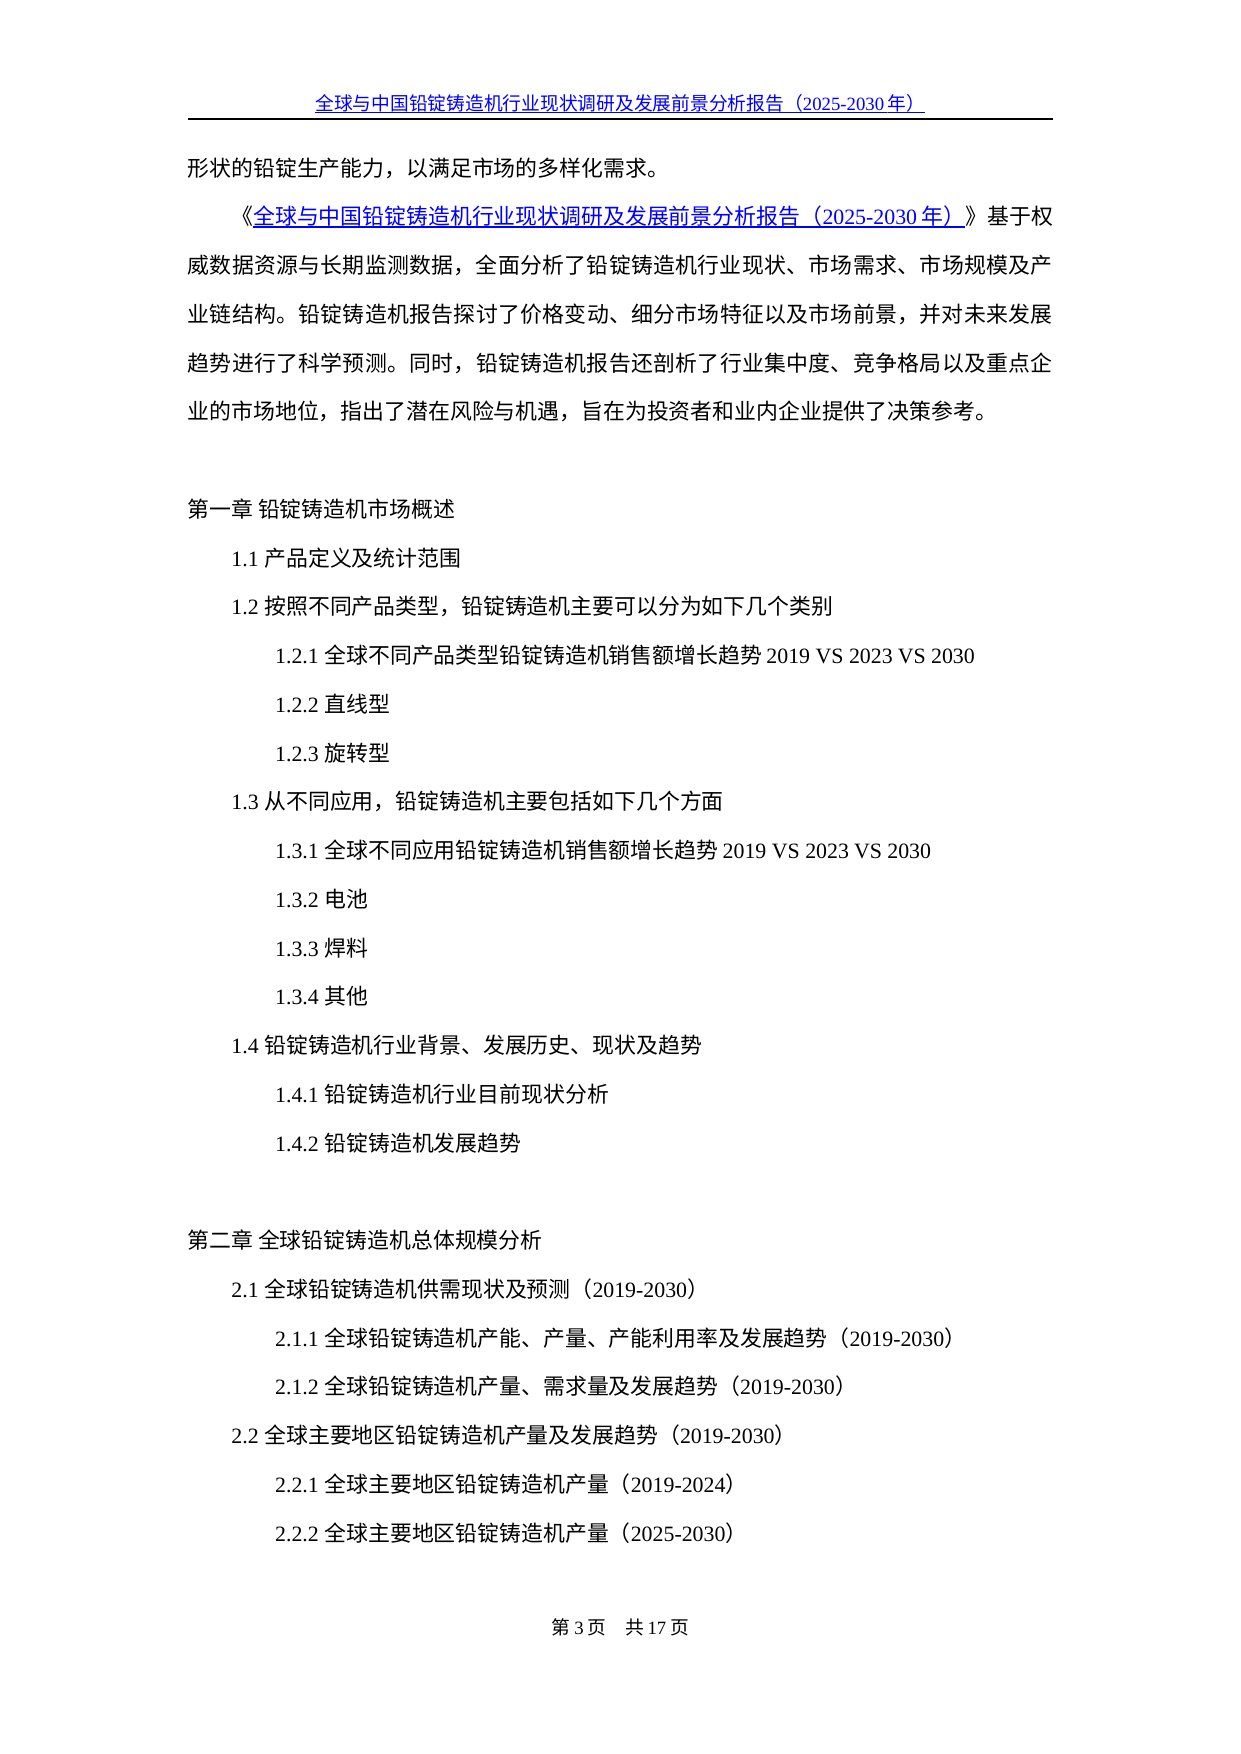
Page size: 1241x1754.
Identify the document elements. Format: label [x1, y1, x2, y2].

text [187, 150, 1053, 1548]
